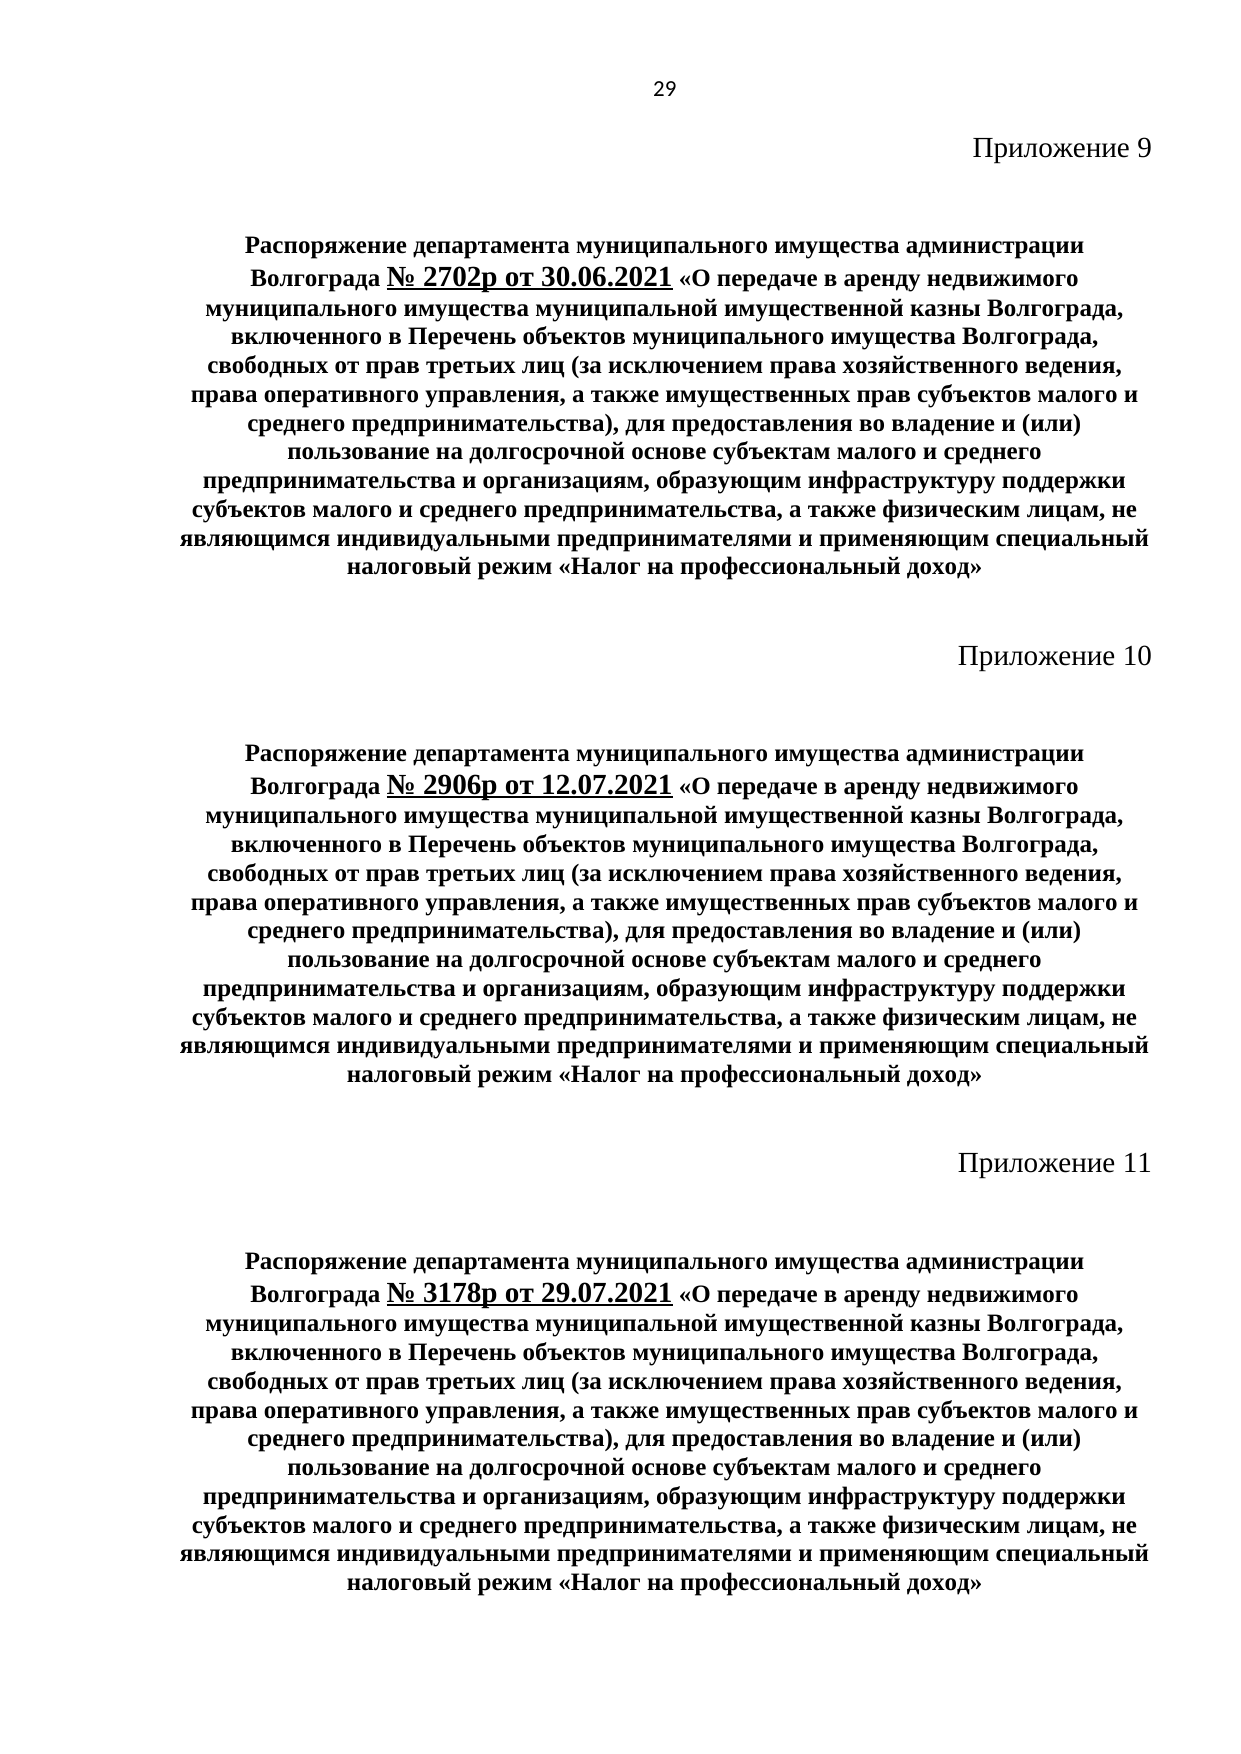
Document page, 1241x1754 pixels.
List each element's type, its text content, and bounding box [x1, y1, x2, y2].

text Приложение 10 [177, 638, 1152, 671]
text Распоряжение департамента муниципального имущества администрации Волгограда № 2702р от 30.06.2021 «О передаче в аренду недвижимого муниципального имущества муниципальной имущественной казны Волгограда, включенного в Перечень объектов муниципального имущества Волгограда, свободных от прав третьих лиц (за исключением права хозяйственного ведения, права оперативного управления, а также имущественных прав субъектов малого и среднего предпринимательства), для предоставления во владение и (или) пользование на долгосрочной основе субъектам малого и среднего предпринимательства и организациям, образующим инфраструктуру поддержки субъектов малого и среднего предпринимательства, а также физическим лицам, не являющимся индивидуальными предпринимателями и применяющим специальный налоговый режим «Налог на профессиональный доход» [177, 230, 1152, 580]
text Приложение 9 [177, 130, 1152, 163]
text Распоряжение департамента муниципального имущества администрации Волгограда № 3178р от 29.07.2021 «О передаче в аренду недвижимого муниципального имущества муниципальной имущественной казны Волгограда, включенного в Перечень объектов муниципального имущества Волгограда, свободных от прав третьих лиц (за исключением права хозяйственного ведения, права оперативного управления, а также имущественных прав субъектов малого и среднего предпринимательства), для предоставления во владение и (или) пользование на долгосрочной основе субъектам малого и среднего предпринимательства и организациям, образующим инфраструктуру поддержки субъектов малого и среднего предпринимательства, а также физическим лицам, не являющимся индивидуальными предпринимателями и применяющим специальный налоговый режим «Налог на профессиональный доход» [177, 1246, 1152, 1596]
text Приложение 11 [177, 1146, 1152, 1179]
text Распоряжение департамента муниципального имущества администрации Волгограда № 2906р от 12.07.2021 «О передаче в аренду недвижимого муниципального имущества муниципальной имущественной казны Волгограда, включенного в Перечень объектов муниципального имущества Волгограда, свободных от прав третьих лиц (за исключением права хозяйственного ведения, права оперативного управления, а также имущественных прав субъектов малого и среднего предпринимательства), для предоставления во владение и (или) пользование на долгосрочной основе субъектам малого и среднего предпринимательства и организациям, образующим инфраструктуру поддержки субъектов малого и среднего предпринимательства, а также физическим лицам, не являющимся индивидуальными предпринимателями и применяющим специальный налоговый режим «Налог на профессиональный доход» [177, 738, 1152, 1088]
